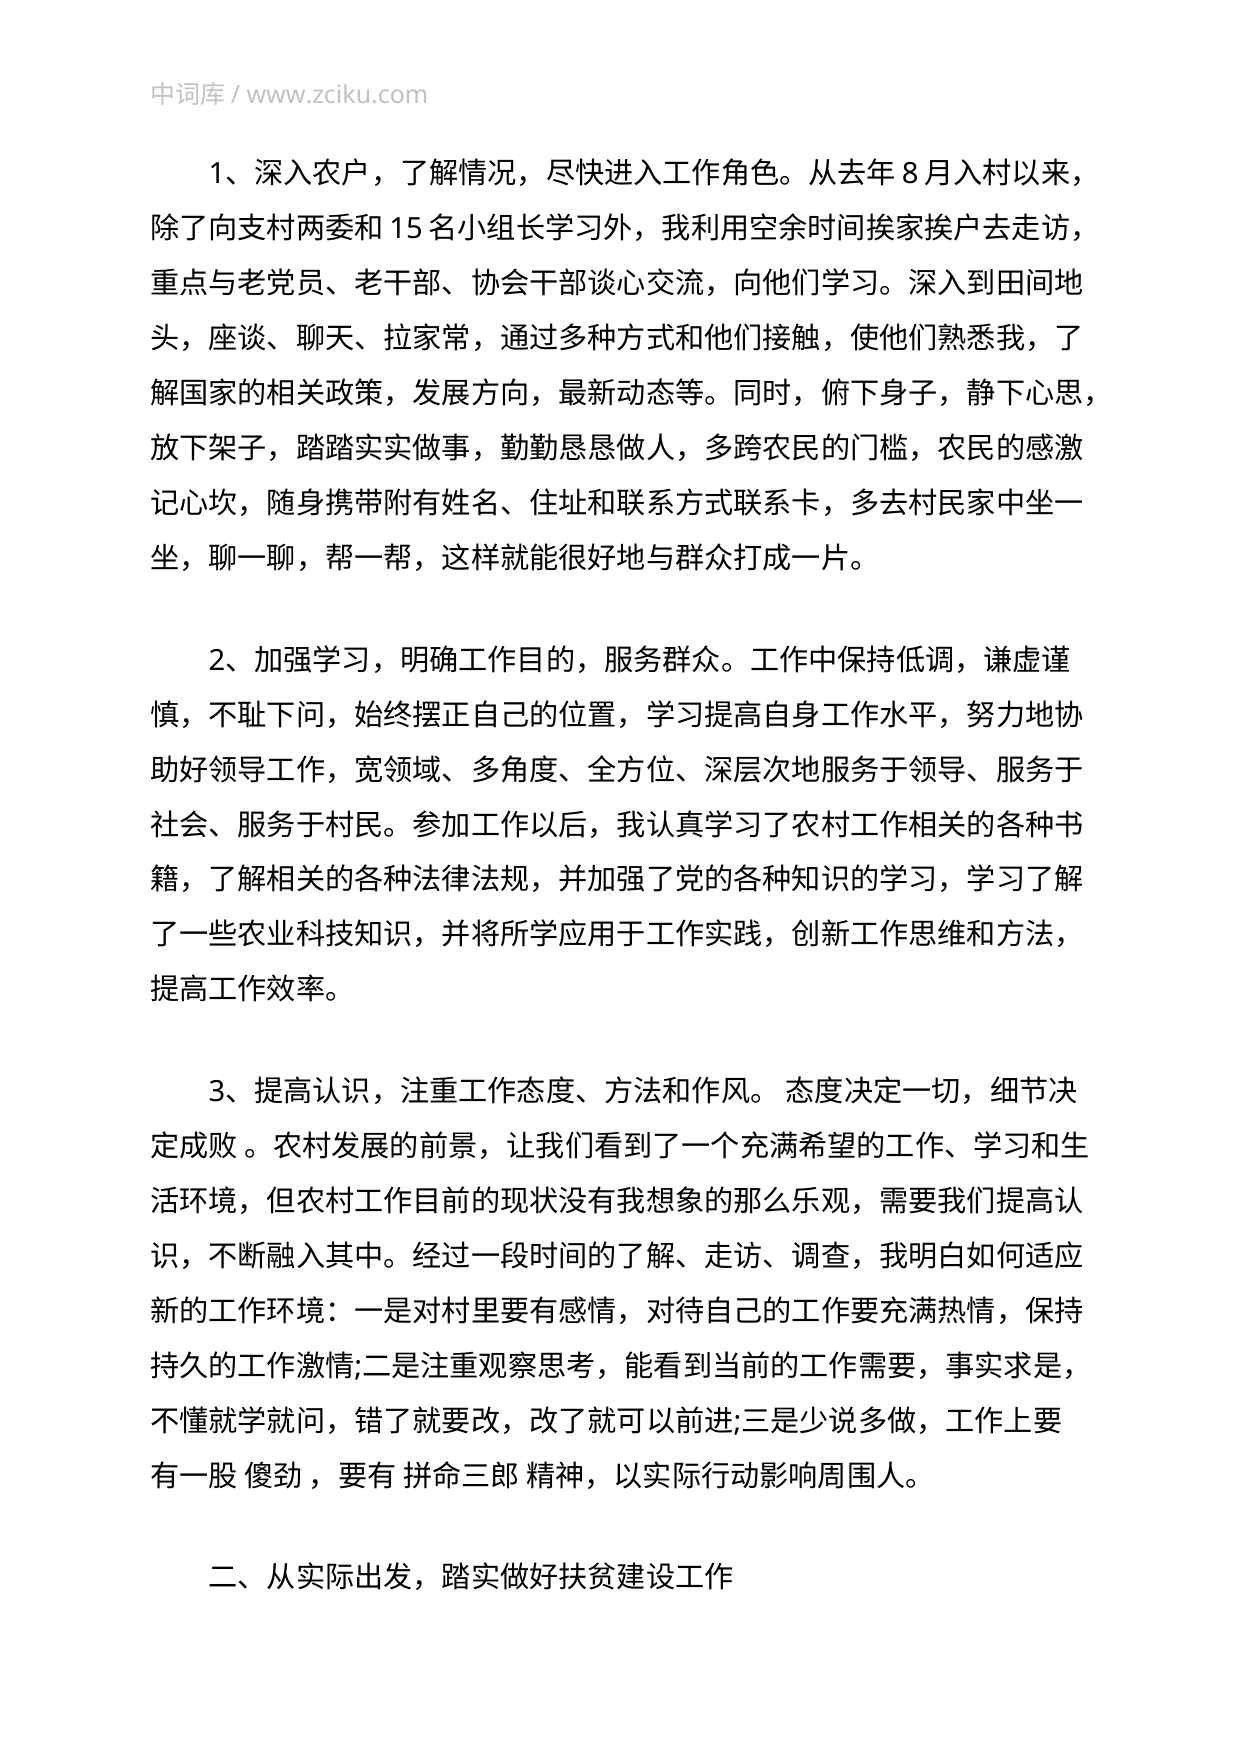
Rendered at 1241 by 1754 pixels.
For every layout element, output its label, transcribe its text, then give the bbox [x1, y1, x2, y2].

text 1、深入农户，了解情况，尽快进入工作角色。从去年8月入村以来，除了向支村两委和15名小组长学习外，我利用空余时间挨家挨户去走访，重点与老党员、老干部、协会干部谈心交流，向他们学习。深入到田间地头，座谈、聊天、拉家常，通过多种方式和他们接触，使他们熟悉我，了解国家的相关政策，发展方向，最新动态等。同时，俯下身子，静下心思，放下架子，踏踏实实做事，勤勤恳恳做人，多跨农民的门槛，农民的感激记心坎，随身携带附有姓名、住址和联系方式联系卡，多去村民家中坐一坐，聊一聊，帮一帮，这样就能很好地与群众打成一片。 [150, 150, 1090, 577]
text 2、加强学习，明确工作目的，服务群众。工作中保持低调，谦虚谨慎，不耻下问，始终摆正自己的位置，学习提高自身工作水平，努力地协助好领导工作，宽领域、多角度、全方位、深层次地服务于领导、服务于社会、服务于村民。参加工作以后，我认真学习了农村工作相关的各种书籍，了解相关的各种法律法规，并加强了党的各种知识的学习，学习了解了一些农业科技知识，并将所学应用于工作实践，创新工作思维和方法，提高工作效率。 [150, 636, 1090, 1008]
text 二、从实际出发，踏实做好扶贫建设工作 [150, 1554, 1090, 1596]
text 3、提高认识，注重工作态度、方法和作风。 态度决定一切，细节决定成败 。农村发展的前景，让我们看到了一个充满希望的工作、学习和生活环境，但农村工作目前的现状没有我想象的那么乐观，需要我们提高认识，不断融入其中。经过一段时间的了解、走访、调查，我明白如何适应新的工作环境：一是对村里要有感情，对待自己的工作要充满热情，保持持久的工作激情;二是注重观察思考，能看到当前的工作需要，事实求是，不懂就学就问，错了就要改，改了就可以前进;三是少说多做，工作上要有一股 傻劲 ，要有 拼命三郎 精神，以实际行动影响周围人。 [150, 1067, 1090, 1494]
